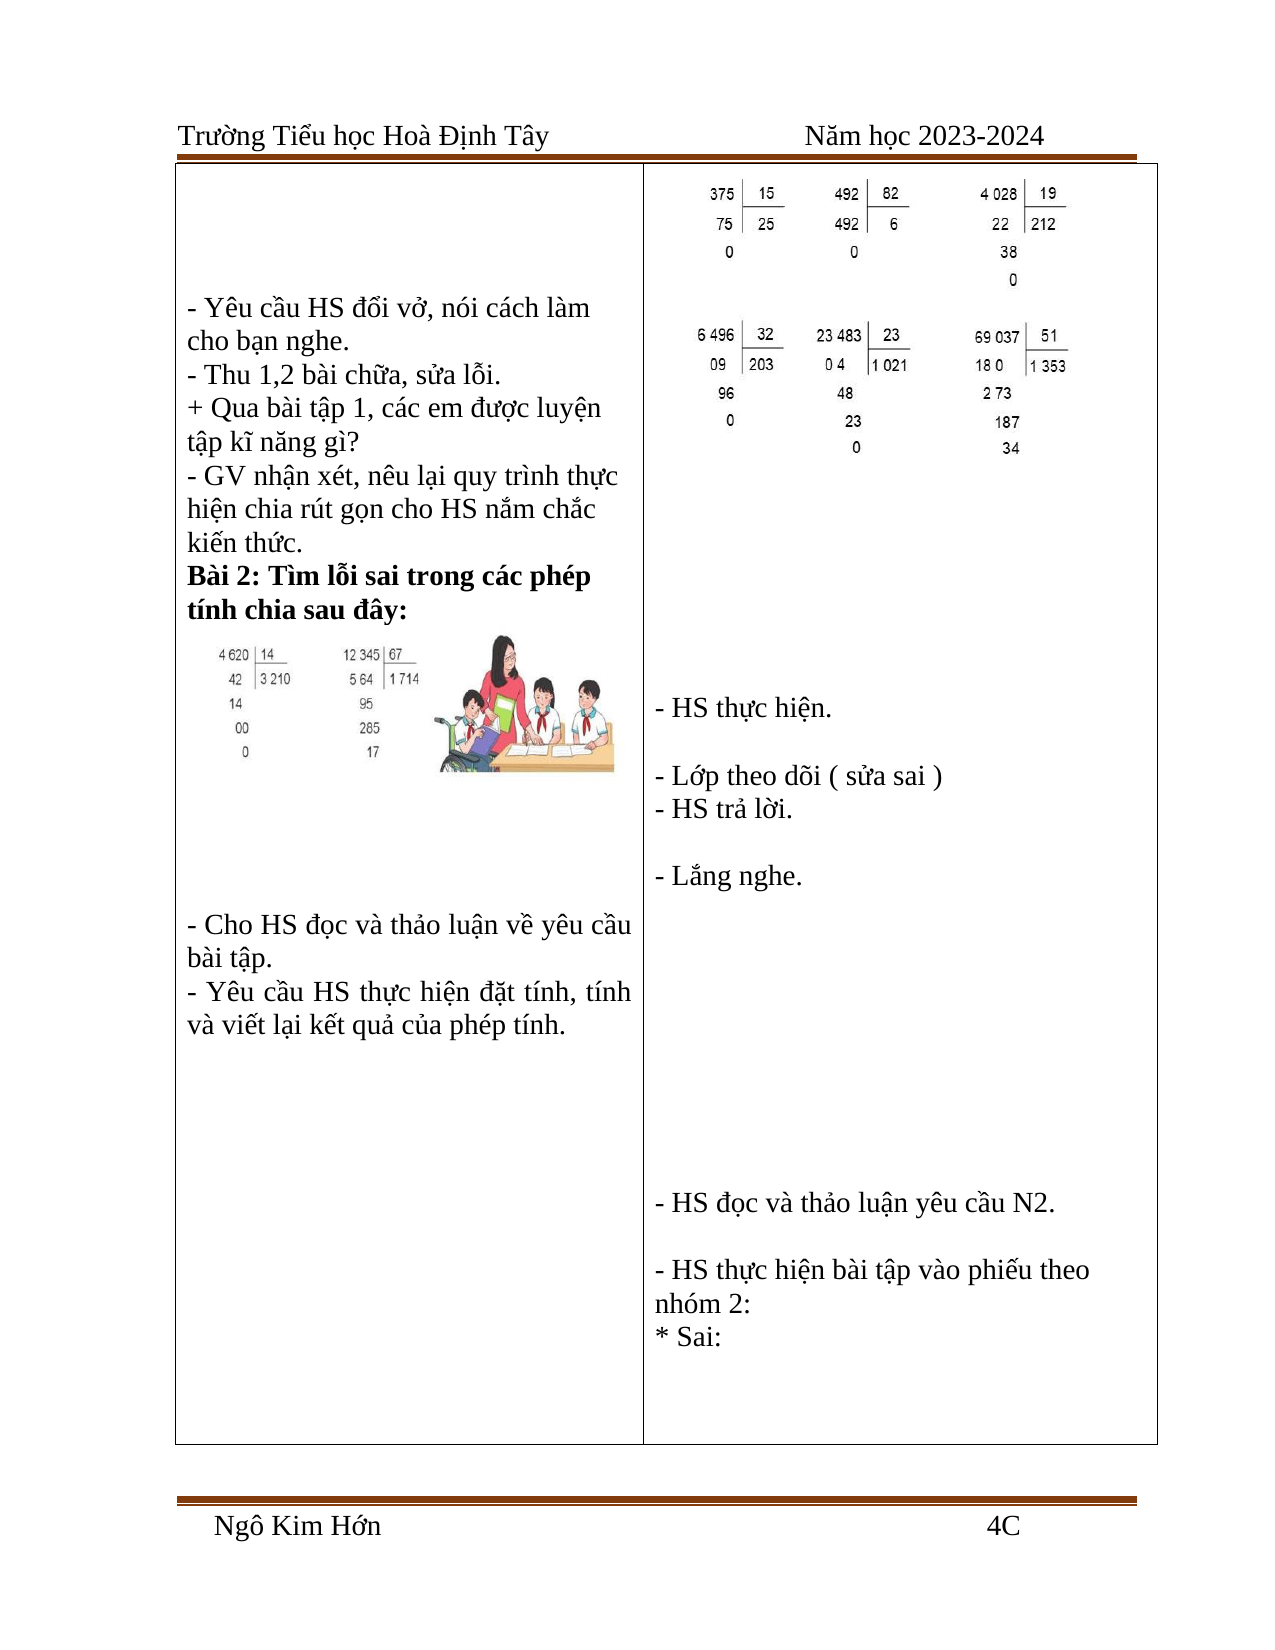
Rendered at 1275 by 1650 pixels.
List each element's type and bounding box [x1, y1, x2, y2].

picture [654, 164, 1109, 465]
table_cell [644, 164, 1157, 1443]
picture [186, 625, 633, 782]
table_cell [176, 164, 643, 1443]
